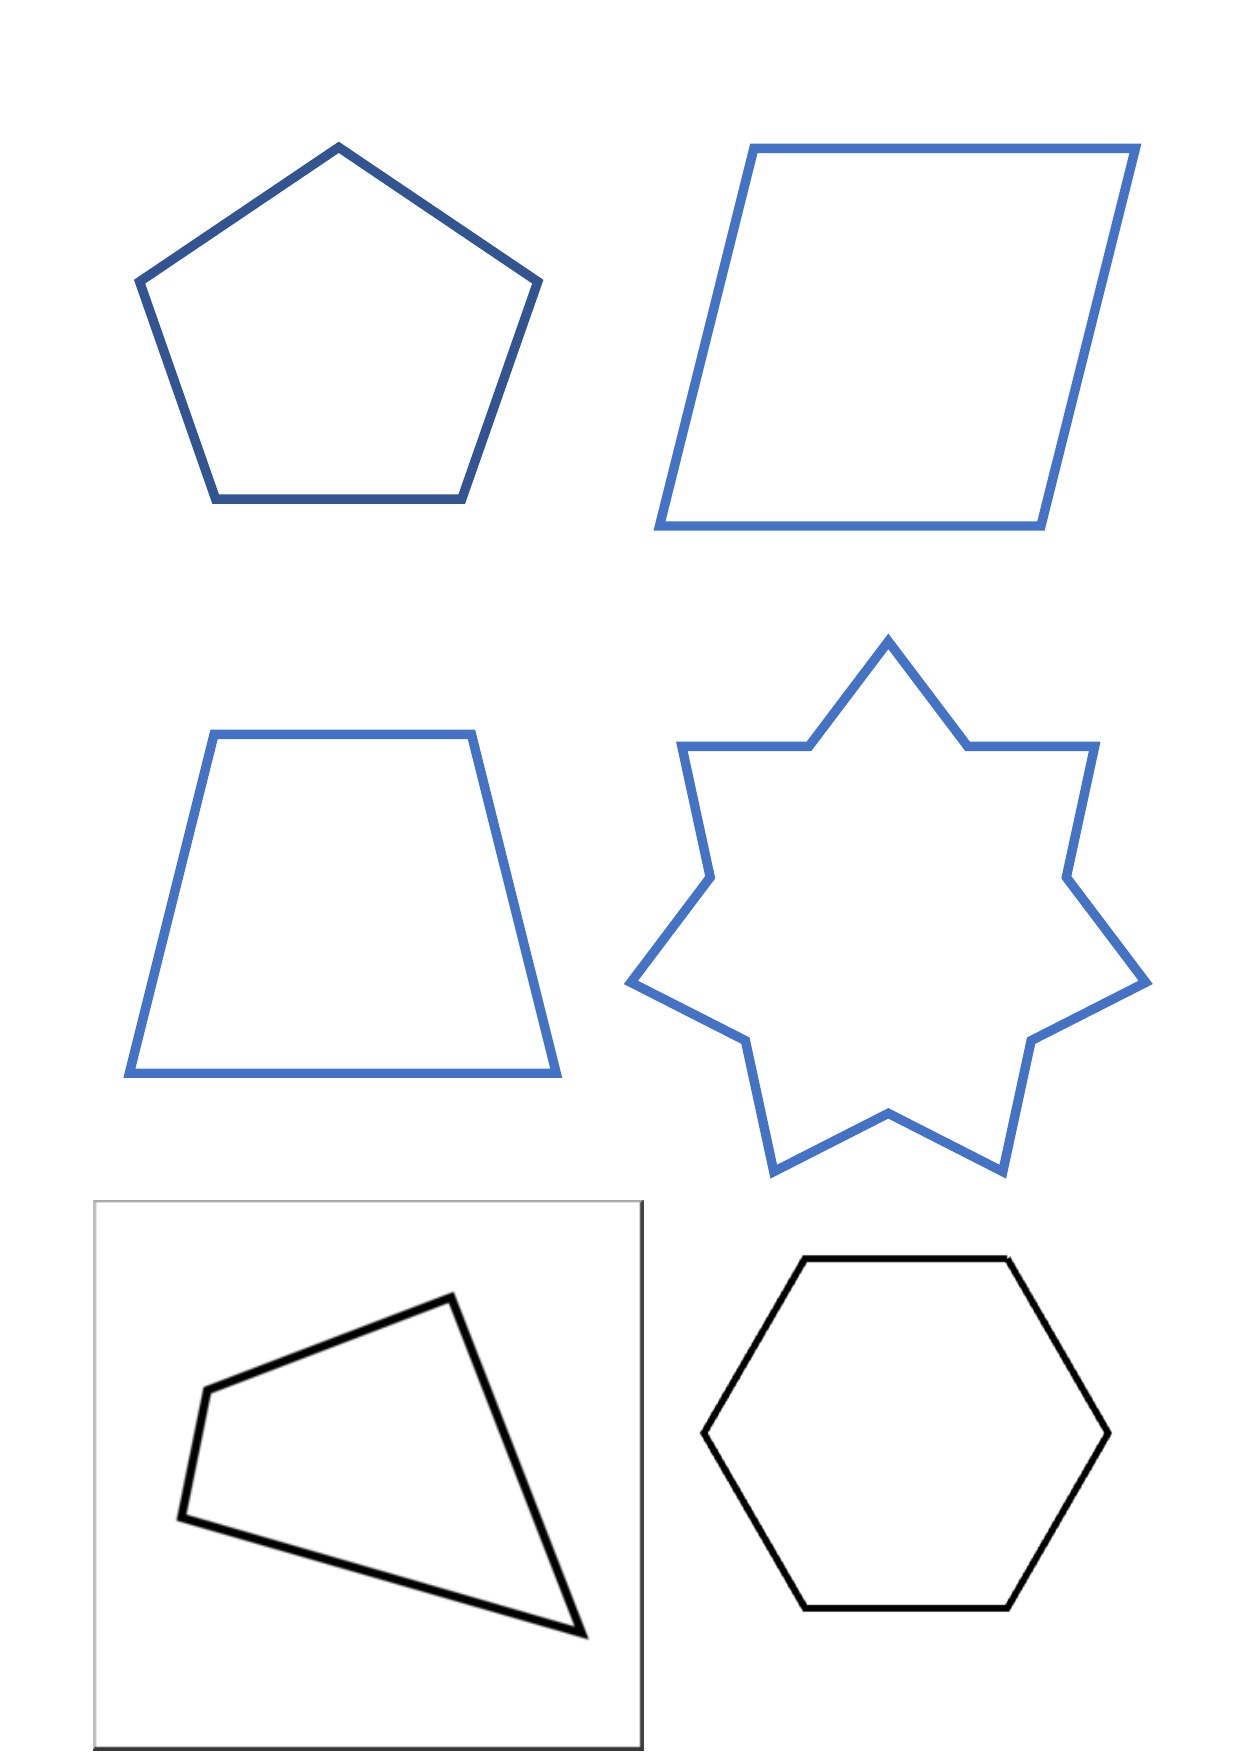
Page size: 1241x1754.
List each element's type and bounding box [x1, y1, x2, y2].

picture [93, 1200, 644, 1751]
picture [656, 1215, 1151, 1671]
